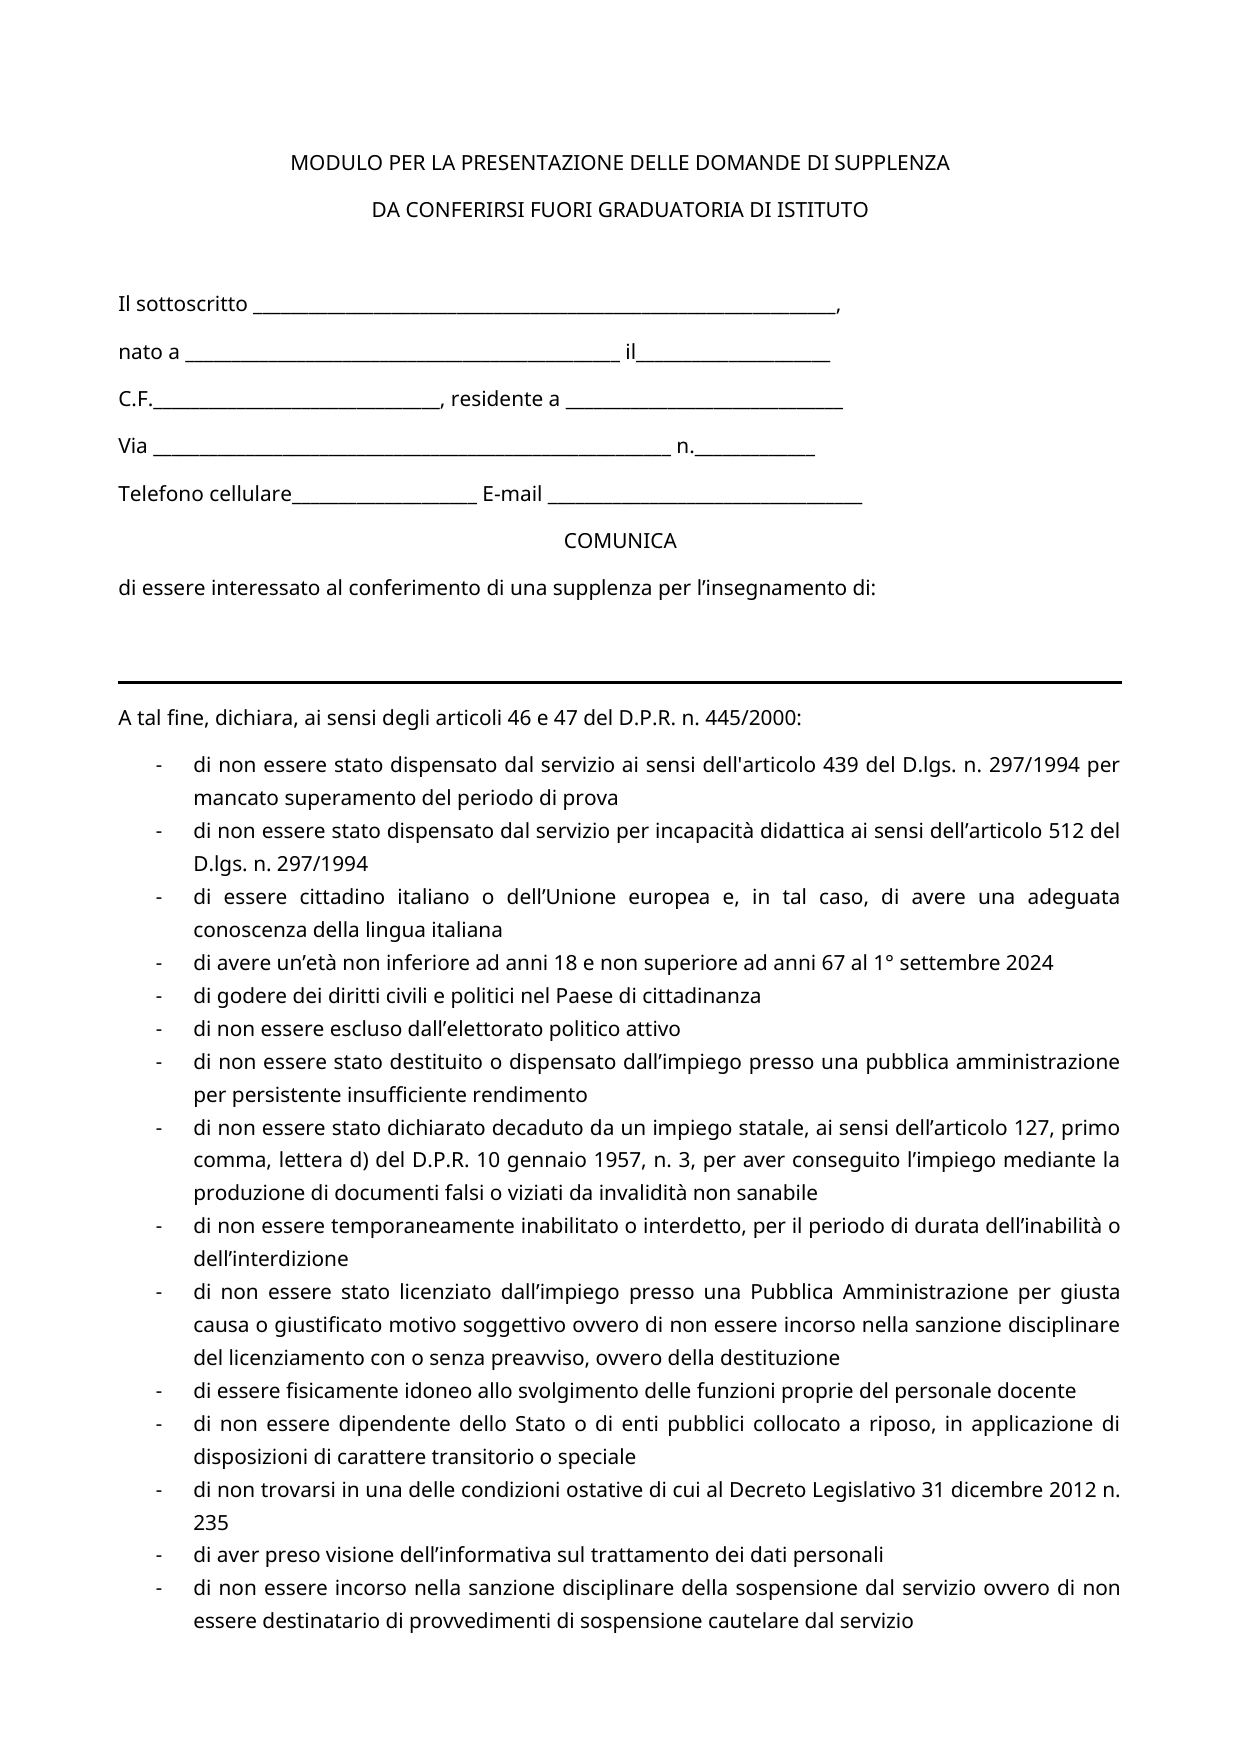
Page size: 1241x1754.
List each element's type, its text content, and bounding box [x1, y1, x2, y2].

list di non trovarsi in una delle condizioni ostative di cui al Decreto Legislativo 31 dicembre 2012 n. 235 [156, 1475, 1122, 1536]
text di essere interessato al conferimento di una supplenza per l’insegnamento di: [118, 573, 1122, 632]
list di aver preso visione dell’informativa sul trattamento dei dati personali [156, 1541, 1122, 1569]
list di godere dei diritti civili e politici nel Paese di cittadinanza [156, 981, 1122, 1009]
list di non essere temporaneamente inabilitato o interdetto, per il periodo di durata dell’inabilità o dell’interdizione [156, 1211, 1122, 1273]
text C.F._______________________________, residente a ______________________________ [118, 384, 1122, 412]
list di essere fisicamente idoneo allo svolgimento delle funzioni proprie del personale docente [156, 1376, 1122, 1404]
text MODULO PER LA PRESENTAZIONE DELLE DOMANDE DI SUPPLENZA [118, 148, 1122, 176]
text nato a _______________________________________________ il_____________________ [118, 337, 1122, 365]
list di non essere stato dispensato dal servizio ai sensi dell'articolo 439 del D.lgs. n. 297/1994 per mancato superamento del periodo di prova [156, 751, 1122, 812]
list di non essere stato dispensato dal servizio per incapacità didattica ai sensi dell’articolo 512 del D.lgs. n. 297/1994 [156, 816, 1122, 878]
text A tal fine, dichiara, ai sensi degli articoli 46 e 47 del D.P.R. n. 445/2000: [118, 703, 1122, 732]
list di non essere incorso nella sanzione disciplinare della sospensione dal servizio ovvero di non essere destinatario di provvedimenti di sospensione cautelare dal servizio [156, 1573, 1122, 1635]
list di avere un’età non inferiore ad anni 18 e non superiore ad anni 67 al 1° settembre 2024 [156, 948, 1122, 976]
text Telefono cellulare____________________ E-mail __________________________________ [118, 479, 1122, 507]
list di non essere stato licenziato dall’impiego presso una Pubblica Amministrazione per giusta causa o giustificato motivo soggettivo ovvero di non essere incorso nella sanzione disciplinare del licenziamento con o senza preavviso, ovvero della destituzione [156, 1277, 1122, 1371]
list di essere cittadino italiano o dell’Unione europea e, in tal caso, di avere una adeguata conoscenza della lingua italiana [156, 882, 1122, 943]
list di non essere stato destituito o dispensato dall’impiego presso una pubblica amministrazione per persistente insufficiente rendimento [156, 1047, 1122, 1108]
text COMUNICA [118, 526, 1122, 554]
text Via ________________________________________________________ n._____________ [118, 431, 1122, 460]
text DA CONFERIRSI FUORI GRADUATORIA DI ISTITUTO [118, 195, 1122, 223]
list di non essere stato dichiarato decaduto da un impiego statale, ai sensi dell’articolo 127, primo comma, lettera d) del D.P.R. 10 gennaio 1957, n. 3, per aver conseguito l’impiego mediante la produzione di documenti falsi o viziati da invalidità non sanabile [156, 1113, 1122, 1207]
list di non essere escluso dall’elettorato politico attivo [156, 1014, 1122, 1042]
text Il sottoscritto _______________________________________________________________, [118, 289, 1122, 318]
list di non essere dipendente dello Stato o di enti pubblici collocato a riposo, in applicazione di disposizioni di carattere transitorio o speciale [156, 1409, 1122, 1470]
